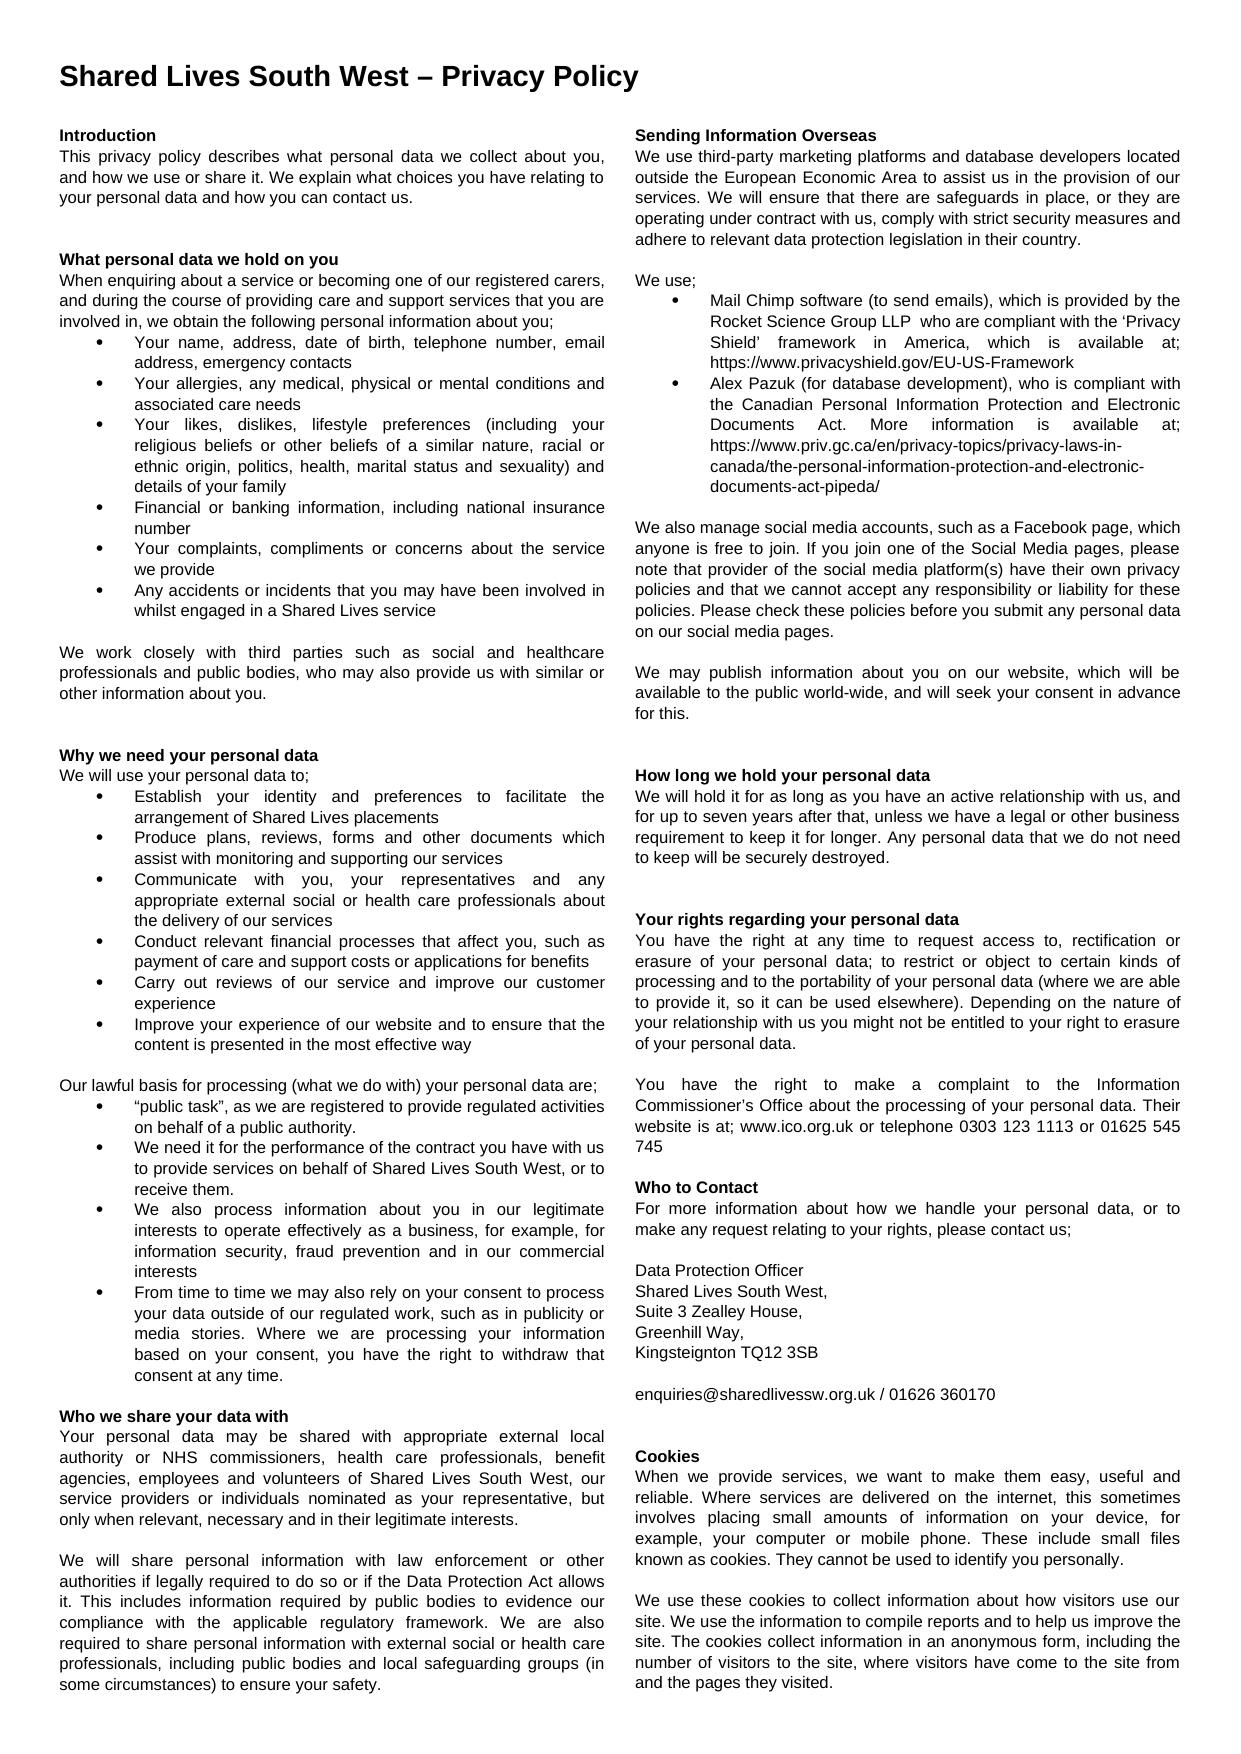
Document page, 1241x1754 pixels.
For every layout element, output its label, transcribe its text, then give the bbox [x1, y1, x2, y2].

text Introduction [59, 126, 605, 145]
text enquiries@sharedlivessw.org.uk / 01626 360170 [635, 1384, 1181, 1404]
text For more information about how we handle your personal data, or to make any request relating to your rights, please contact us; [635, 1199, 1181, 1239]
text Your personal data may be shared with appropriate external local authority or NHS commissioners, health care professionals, benefit agencies, employees and volunteers of Shared Lives South West, our service providers or individuals nominated as your representative, but only when relevant, necessary and in their legitimate interests. [59, 1427, 605, 1529]
text You have the right at any time to request access to, rectification or erasure of your personal data; to restrict or object to certain kinds of processing and to the portability of your personal data (where we are able to provide it, so it can be used elsewhere). Depending on the nature of your relationship with us you might not be entitled to your right to erasure of your personal data. [635, 931, 1181, 1053]
text This privacy policy describes what personal data we collect about you, and how we use or share it. We explain what choices you have relating to your personal data and how you can contact us. [59, 147, 605, 207]
text We use third-party marketing platforms and database developers located outside the European Economic Area to assist us in the provision of our services. We will ensure that there are safeguards in place, or they are operating under contract with us, comply with strict security measures and adhere to relevant data protection legislation in their country. [635, 147, 1181, 248]
text We will use your personal data to; [59, 766, 605, 785]
text Kingsteignton TQ12 3SB [635, 1343, 1181, 1362]
list Carry out reviews of our service and improve our customer experience [97, 973, 605, 1013]
text Shared Lives South West – Privacy Policy [59, 59, 1181, 93]
list Your complaints, compliments or concerns about the service we provide [97, 539, 605, 579]
text How long we hold your personal data [635, 766, 1181, 785]
text We use; [635, 271, 1181, 290]
text Why we need your personal data [59, 746, 605, 765]
text Data Protection Officer [635, 1261, 1181, 1280]
text Cookies [635, 1446, 1181, 1466]
text Your rights regarding your personal data [635, 910, 1181, 929]
list Produce plans, reviews, forms and other documents which assist with monitoring and supporting our services [97, 828, 605, 868]
text Who to Contact [635, 1178, 1181, 1197]
text We may publish information about you on our website, which will be available to the public world-wide, and will seek your consent in advance for this. [635, 663, 1181, 723]
list Alex Pazuk (for database development), who is compliant with the Canadian Personal Information Protection and Electronic Documents Act. More information is available at; https://www.priv.gc.ca/en/privacy-topics/privacy-laws-in-canada/the-personal-information-protection-and-electronic-documents-act-pipeda/ [672, 374, 1181, 496]
list We need it for the performance of the contract you have with us to provide services on behalf of Shared Lives South West, or to receive them. [97, 1138, 605, 1199]
list Your name, address, date of birth, telephone number, email address, emergency contacts [97, 332, 605, 372]
list Financial or banking information, including national insurance number [97, 498, 605, 538]
text When we provide services, we want to make them easy, useful and reliable. Where services are delivered on the internet, this sometimes involves placing small amounts of information on your device, for example, your computer or mobile phone. These include small files known as cookies. They cannot be used to identify you personally. [635, 1467, 1181, 1569]
text Sending Information Overseas [635, 126, 1181, 145]
text When enquiring about a service or becoming one of our registered carers, and during the course of providing care and support services that you are involved in, we obtain the following personal information about you; [59, 271, 605, 331]
list Conduct relevant financial processes that affect you, such as payment of care and support costs or applications for benefits [97, 932, 605, 971]
text Who we share your data with [59, 1407, 605, 1426]
text You have the right to make a complaint to the Information Commissioner’s Office about the processing of your personal data. Their website is at; www.ico.org.uk or telephone 0303 123 1113 or 01625 545 745 [635, 1075, 1181, 1156]
list Establish your identity and preferences to facilitate the arrangement of Shared Lives placements [97, 787, 605, 827]
list Communicate with you, your representatives and any appropriate external social or health care professionals about the delivery of our services [97, 869, 605, 930]
text We use these cookies to collect information about how visitors use our site. We use the information to compile reports and to help us improve the site. The cookies collect information in an anonymous form, including the number of visitors to the site, where visitors have come to the site from and the pages they visited. [635, 1591, 1181, 1692]
list Any accidents or incidents that you may have been involved in whilst engaged in a Shared Lives service [97, 581, 605, 620]
text We also manage social media accounts, such as a Facebook page, which anyone is free to join. If you join one of the Social Media pages, please note that provider of the social media platform(s) have their own privacy policies and that we cannot accept any responsibility or liability for these policies. Please check these policies before you submit any personal data on our social media pages. [635, 518, 1181, 641]
text Greenhill Way, [635, 1323, 1181, 1342]
list Your allergies, any medical, physical or mental conditions and associated care needs [97, 374, 605, 414]
list “public task”, as we are registered to provide regulated activities on behalf of a public authority. [97, 1097, 605, 1137]
text Shared Lives South West, [635, 1281, 1181, 1301]
list Your likes, dislikes, lifestyle preferences (including your religious beliefs or other beliefs of a similar nature, racial or ethnic origin, politics, health, marital status and sexuality) and details of your family [97, 415, 605, 496]
list Mail Chimp software (to send emails), which is provided by the Rocket Science Group LLP who are compliant with the ‘Privacy Shield’ framework in America, which is available at; https://www.privacyshield.gov/EU-US-Framework [672, 291, 1181, 372]
text Suite 3 Zealley House, [635, 1302, 1181, 1321]
list From time to time we may also rely on your consent to process your data outside of our regulated work, such as in publicity or media stories. Where we are processing your information based on your consent, you have the right to withdraw that consent at any time. [97, 1283, 605, 1384]
list We also process information about you in our legitimate interests to operate effectively as a business, for example, for information security, fraud prevention and in our commercial interests [97, 1200, 605, 1281]
text We will share personal information with law enforcement or other authorities if legally required to do so or if the Data Protection Act allows it. This includes information required by public bodies to evidence our compliance with the applicable regulatory framework. We are also required to share personal information with external social or health care professionals, including public bodies and local safeguarding groups (in some circumstances) to ensure your safety. [59, 1551, 605, 1694]
text We will hold it for as long as you have an active relationship with us, and for up to seven years after that, unless we have a legal or other business requirement to keep it for longer. Any personal data that we do not need to keep will be securely destroyed. [635, 786, 1181, 867]
list Improve your experience of our website and to ensure that the content is presented in the most effective way [97, 1014, 605, 1054]
text We work closely with third parties such as social and healthcare professionals and public bodies, who may also provide us with similar or other information about you. [59, 642, 605, 703]
text What personal data we hold on you [59, 250, 605, 269]
text Our lawful basis for processing (what we do with) your personal data are; [59, 1076, 605, 1095]
